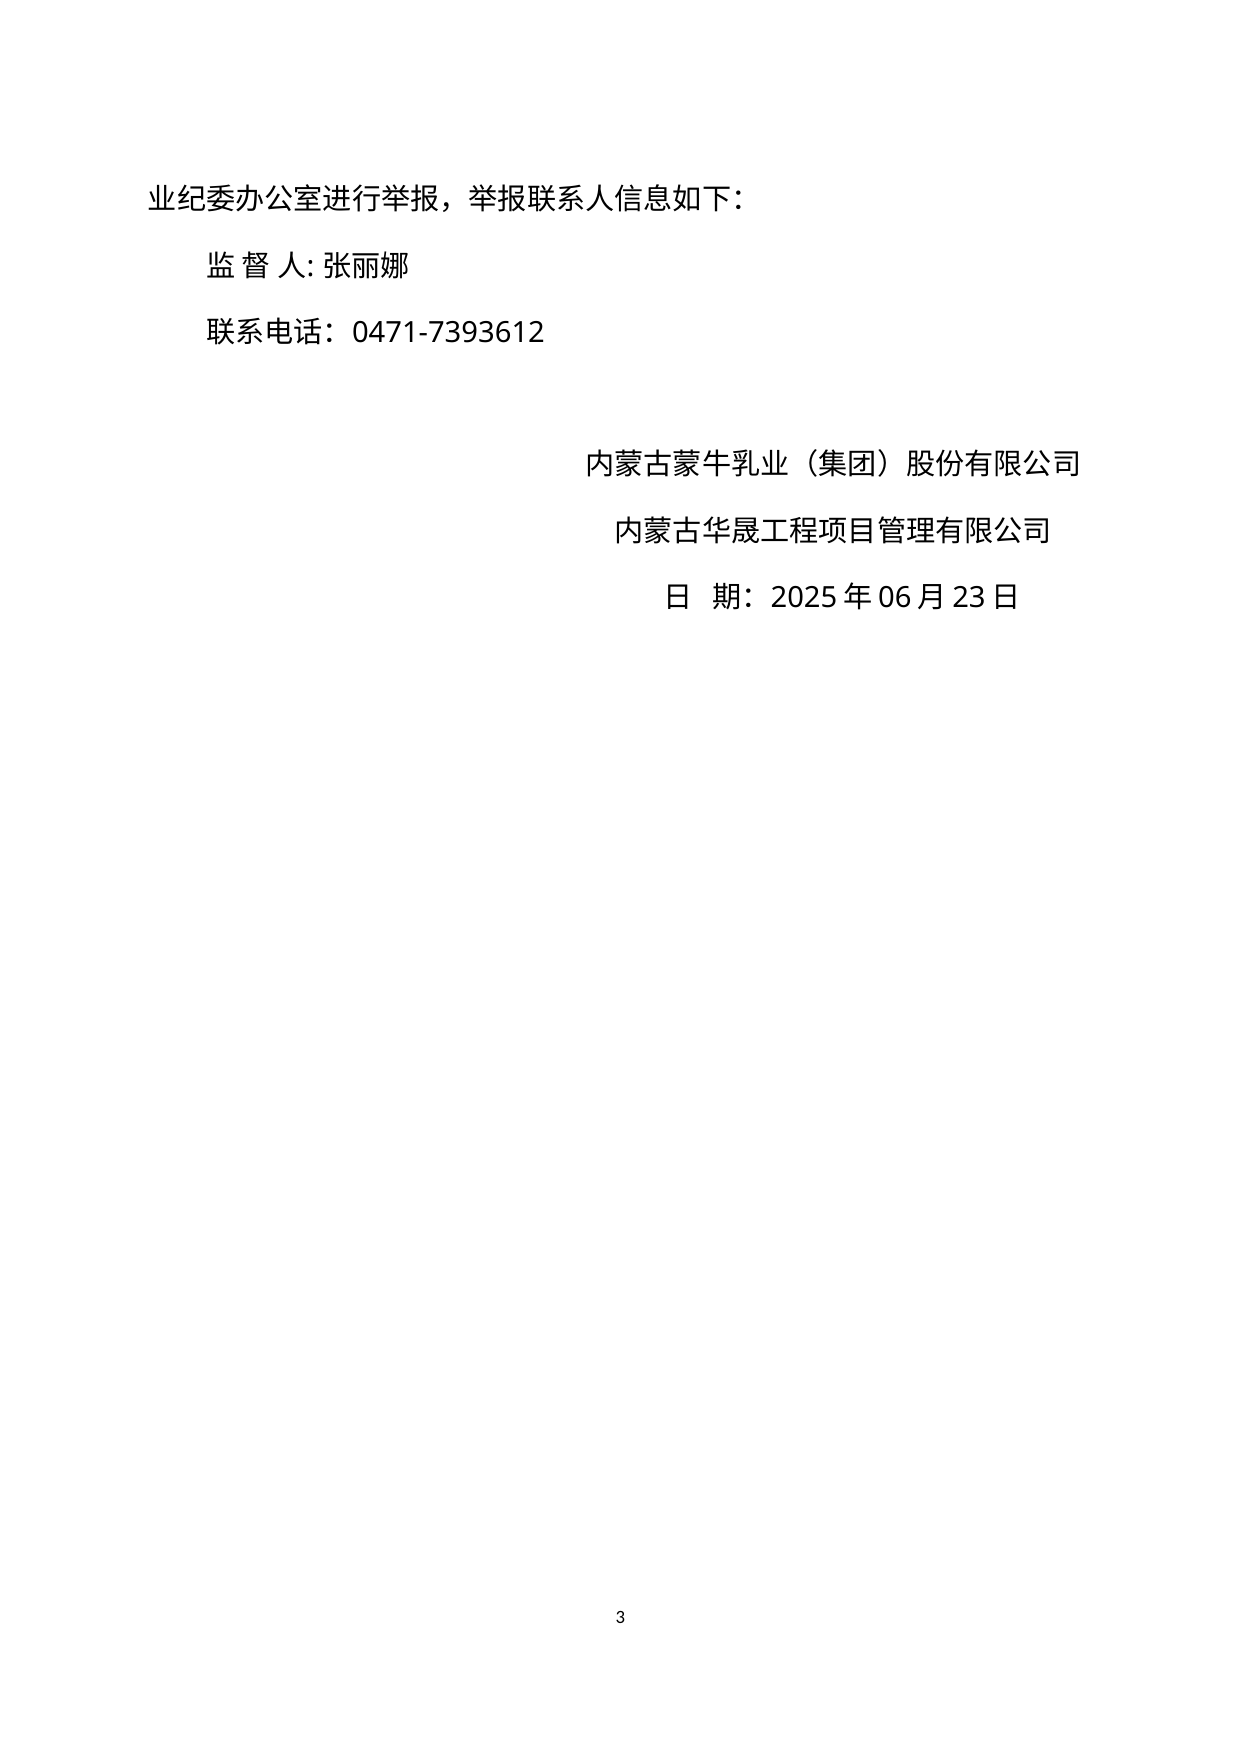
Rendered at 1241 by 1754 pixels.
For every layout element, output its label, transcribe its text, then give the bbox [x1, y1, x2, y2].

text 监 督 人: 张丽娜 [148, 230, 1093, 296]
text 内蒙古蒙牛乳业（集团）股份有限公司 [148, 429, 1093, 495]
text 联系电话：0471-7393612 [148, 296, 1093, 363]
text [148, 164, 1093, 230]
text 内蒙古华晟工程项目管理有限公司 [148, 495, 1093, 561]
text 日 期：2025年06月23日 [148, 561, 1093, 628]
